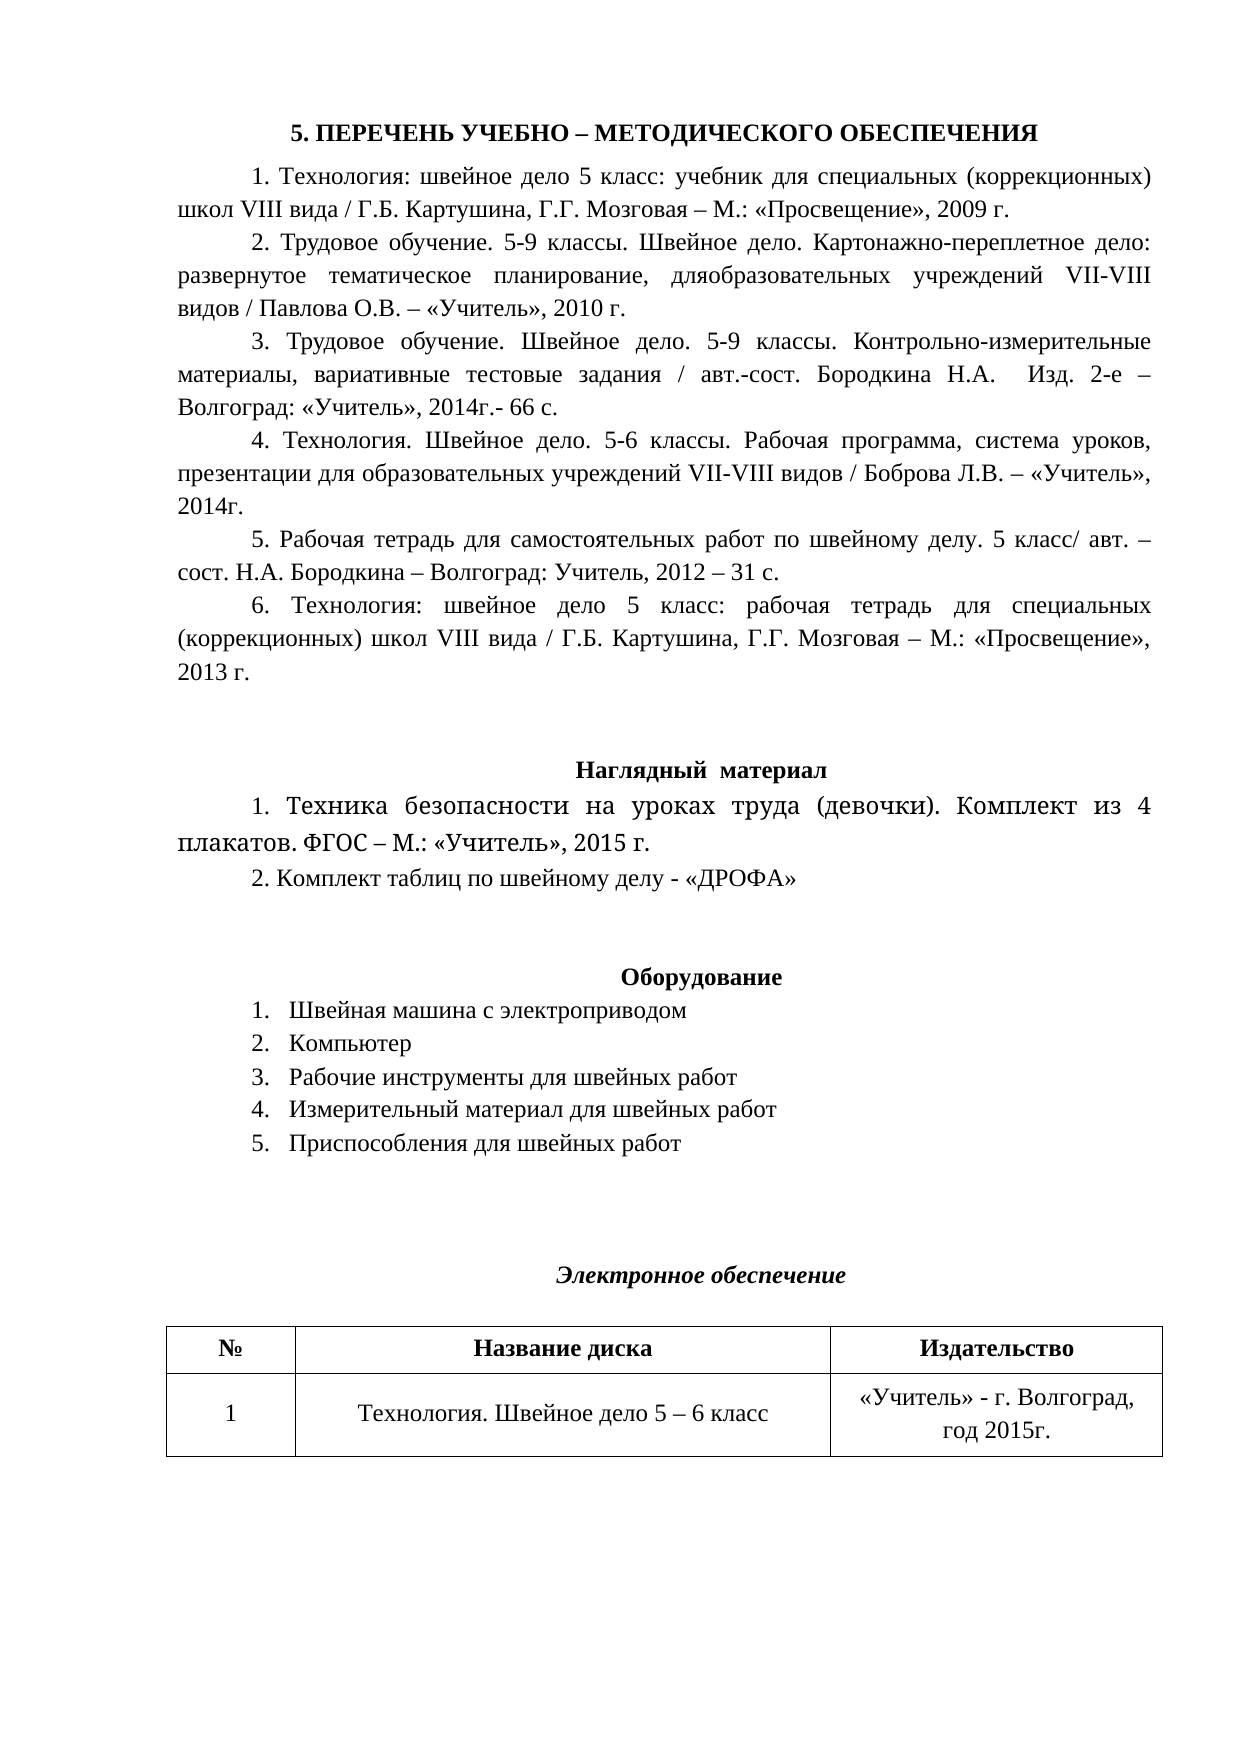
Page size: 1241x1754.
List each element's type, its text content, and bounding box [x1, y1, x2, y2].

list Измерительный материал для швейных работ [251, 1094, 1152, 1123]
text 2. Комплект таблиц по швейному делу - «ДРОФА» [177, 863, 1152, 892]
text 1. Технология: швейное дело 5 класс: учебник для специальных (коррекционных) школ VIII вида / Г.Б. Картушина, Г.Г. Мозговая – М.: «Просвещение», 2009 г. [177, 161, 1152, 223]
text 5. ПЕРЕЧЕНЬ УЧЕБНО – МЕТОДИЧЕСКОГО ОБЕСПЕЧЕНИЯ [177, 118, 1152, 147]
text 2. Трудовое обучение. 5-9 классы. Швейное дело. Картонажно-переплетное дело: развернутое тематическое планирование, дляобразовательных учреждений VII-VIII видов / Павлова О.В. – «Учитель», 2010 г. [177, 227, 1152, 322]
text Электронное обеспечение [177, 1260, 1152, 1288]
list Рабочие инструменты для швейных работ [251, 1062, 1152, 1090]
text 6. Технология: швейное дело 5 класс: рабочая тетрадь для специальных (коррекционных) школ VIII вида / Г.Б. Картушина, Г.Г. Мозговая – М.: «Просвещение», 2013 г. [177, 591, 1152, 685]
table_header Название диска [296, 1327, 830, 1373]
text Наглядный материал [177, 756, 1152, 784]
list Швейная машина с электроприводом [251, 996, 1152, 1024]
table_cell Технология. Швейное дело 5 – 6 класс [296, 1374, 830, 1456]
text 4. Технология. Швейное дело. 5-6 классы. Рабочая программа, система уроков, презентации для образовательных учреждений VII-VIII видов / Боброва Л.В. – «Учитель», 2014г. [177, 425, 1152, 520]
table_header Издательство [831, 1327, 1162, 1373]
table_header № [167, 1327, 295, 1373]
list Приспособления для швейных работ [251, 1128, 1152, 1156]
list Компьютер [251, 1028, 1152, 1057]
text 1. Техника безопасности на уроках труда (девочки). Комплект из 4 плакатов. ФГОС – М.: «Учитель», 2015 г. [177, 789, 1152, 859]
table_cell «Учитель» - г. Волгоград, год 2015г. [831, 1374, 1162, 1456]
text 5. Рабочая тетрадь для самостоятельных работ по швейному делу. 5 класс/ авт. – сост. Н.А. Бородкина – Волгоград: Учитель, 2012 – 31 с. [177, 524, 1152, 586]
text 3. Трудовое обучение. Швейное дело. 5-9 классы. Контрольно-измерительные материалы, вариативные тестовые задания / авт.-сост. Бородкина Н.А. Изд. 2-е – Волгоград: «Учитель», 2014г.- 66 с. [177, 326, 1152, 421]
table_cell 1 [167, 1374, 295, 1456]
text Оборудование [177, 962, 1152, 991]
